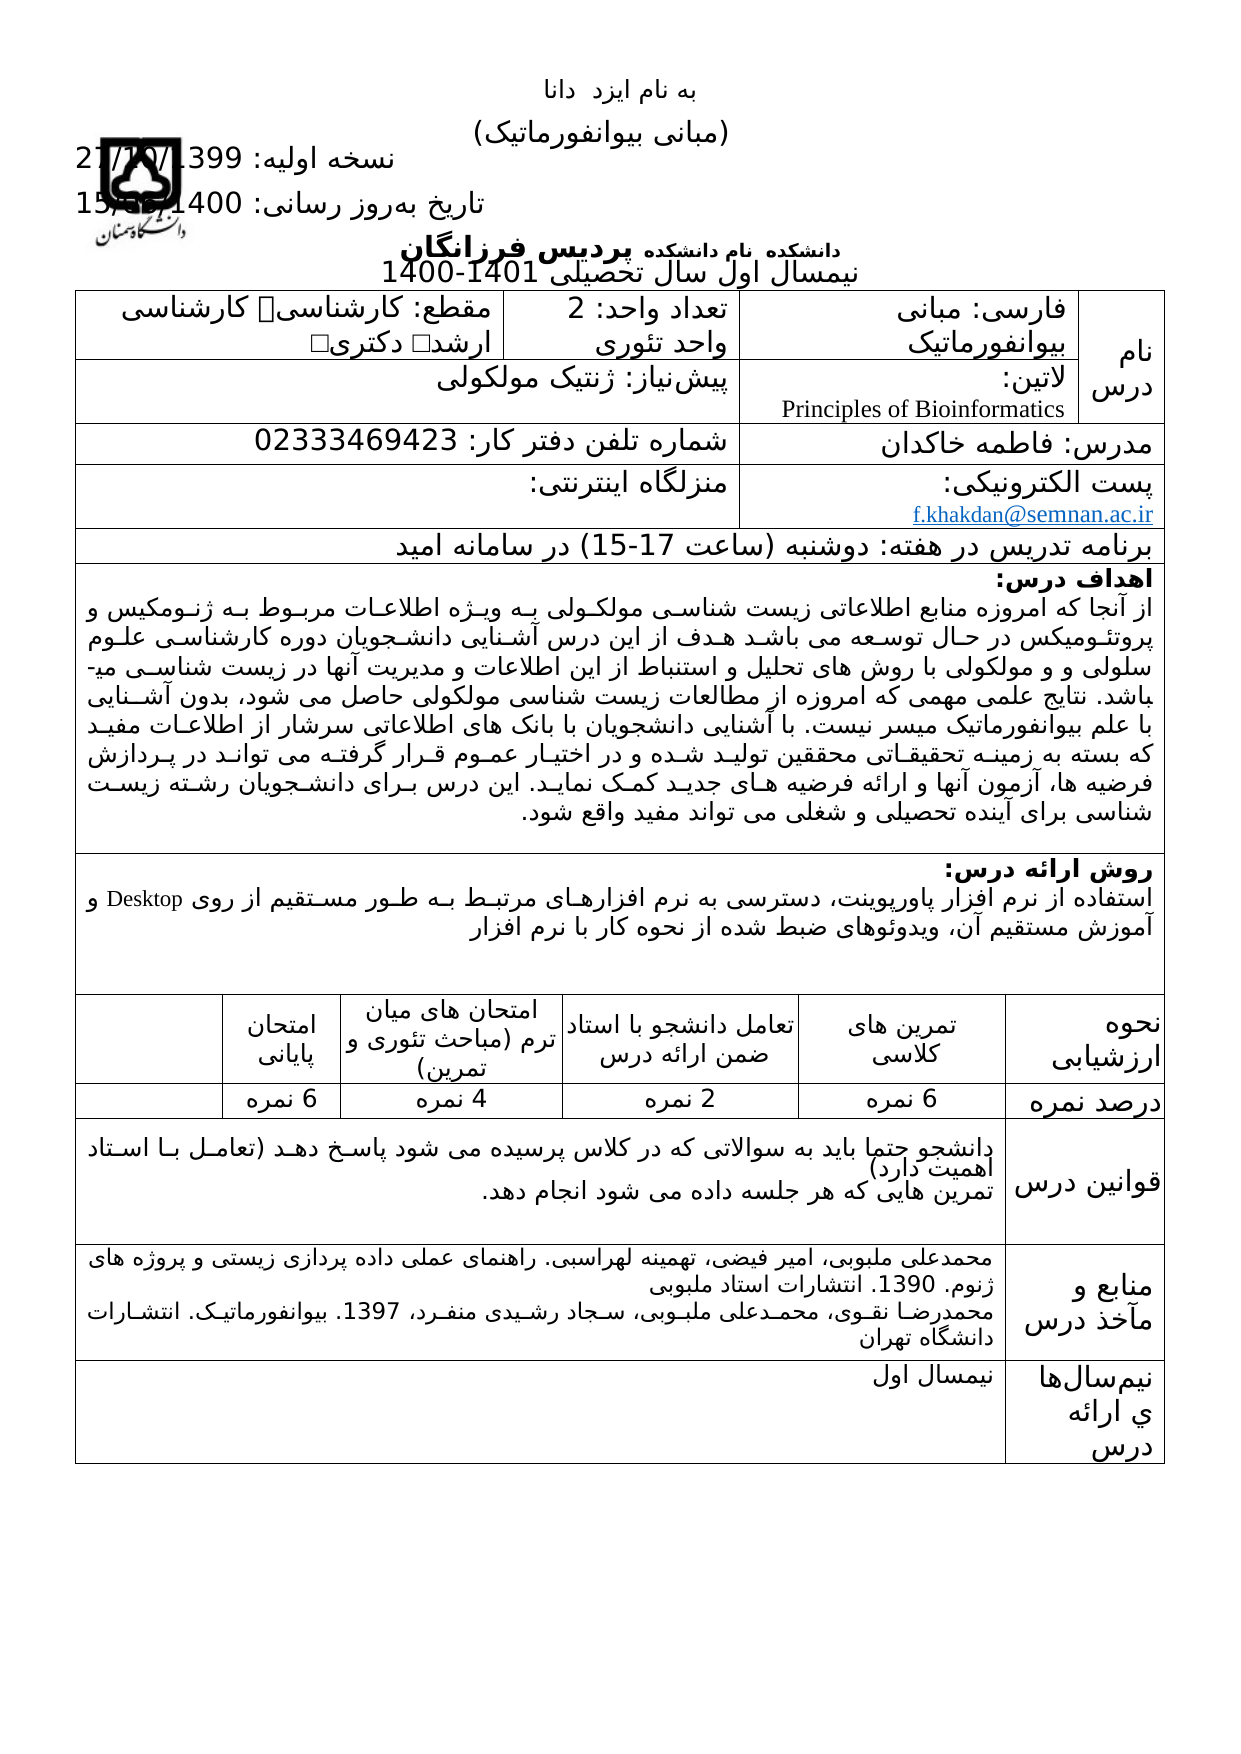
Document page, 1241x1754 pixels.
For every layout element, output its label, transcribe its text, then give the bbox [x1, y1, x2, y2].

table_cell [76, 1084, 222, 1118]
table_cell روش ارائه درس: استفاده از نرم افزار پاورپوینت، دسترسی به نرم افزارهای مرتبط به طور مستقیم از روی Desktop و آموزش مستقیم آن، ویدوئوهای ضبط شده از نحوه کار با نرم افزار [76, 854, 1164, 994]
table_header مقطع: کارشناسی کارشناسی ارشد□ دکتری□ [76, 291, 503, 359]
text به نام ایزد دانا [75, 75, 1165, 104]
table_cell امتحان پایانی [223, 995, 340, 1083]
table_header فارسی: مبانی بیوانفورماتیک [740, 291, 1078, 359]
text (مبانی بیوانفورماتیک) نسخه اولیه: 27/10/1399 [75, 121, 1165, 175]
table_cell دانشجو حتما باید به سوالاتی که در کلاس پرسیده می شود پاسخ دهد (تعامل با استاد اهمیت دارد) تمرین هایی که هر جلسه داده می شود انجام دهد. [76, 1119, 1005, 1243]
picture [84, 219, 205, 236]
table_cell 6 نمره [799, 1084, 1005, 1118]
table_cell تعامل دانشجو با استاد ضمن ارائه درس [563, 995, 798, 1083]
table_cell منابع و مآخذ درس [1006, 1245, 1164, 1360]
table_cell برنامه تدریس در هفته: دوشنبه (ساعت 17-15) در سامانه اميد [76, 529, 1164, 563]
text تاریخ به‌روز رسانی: 15/06/1400 [75, 192, 1165, 219]
table_header تعداد واحد: 2 واحد تئوری [504, 291, 739, 359]
table_cell لاتین: Principles of Bioinformatics [740, 360, 1078, 423]
table_cell اهداف درس: از آنجا که امروزه منابع اطلاعاتی زیست شناسی مولکولی به ویژه اطلاعات مربوط به ژنومکیس و پروتئومیکس در حال توسعه می باشد هدف از این درس آشنایی دانشجویان دوره کارشناسی علوم سلولی و و مولکولی با روش های تحلیل و استنباط از این اطلاعات و مدیریت آنها در زیست شناسی میباشد. نتایج علمی مهمی که امروزه از مطالعات زیست شناسی مولکولی حاصل می شود، بدون آشنایی با علم بیوانفورماتیک میسر نیست. با آشنایی دانشجویان با بانک های اطلاعاتی سرشار از اطلاعات مفید که بسته به زمینه تحقیقاتی محققین تولید شده و در اختیار عموم قرار گرفته می تواند در پردازش فرضیه ها، آزمون آنها و ارائه فرضیه های جدید کمک نماید. این درس برای دانشجویان رشته زیست شناسی برای آینده تحصیلی و شغلی می تواند مفید واقع شود. [76, 564, 1164, 853]
table_cell قوانین درس [1006, 1119, 1164, 1243]
table_cell محمدعلی ملبوبی، امیر فیضی، تهمینه لهراسبی. راهنمای عملی داده پردازی زیستی و پروژه های ژنوم. 1390. انتشارات استاد ملبوبی محمدرضا نقوی، محمدعلی ملبوبی، سجاد رشیدی منفرد، 1397. بیوانفورماتیک. انتشارات دانشگاه تهران [76, 1245, 1005, 1360]
table_cell نیمسال اول [76, 1361, 1005, 1463]
table_cell امتحان های میان ترم (مباحث تئوری و تمرین) [341, 995, 562, 1083]
table_cell شماره تلفن دفتر کار: 02333469423 [76, 424, 739, 464]
table_cell منزلگاه اینترنتی: [76, 465, 739, 528]
table_cell 2 نمره [563, 1084, 798, 1118]
table_cell پست الکترونیکی:f.khakdan@semnan.ac.ir [740, 465, 1164, 528]
table_cell درصد نمره [1006, 1084, 1164, 1118]
table_cell 6 نمره [223, 1084, 340, 1118]
picture [84, 175, 205, 192]
table_cell 4 نمره [341, 1084, 562, 1118]
table_cell نيم‌سال‌هاي ارائه درس [1006, 1361, 1164, 1463]
table_cell پیش‌نیاز: ژنتیک مولکولی [76, 360, 739, 423]
table_cell نحوه ارزشیابی [1006, 995, 1164, 1083]
table_cell [76, 995, 222, 1083]
table_cell مدرس: فاطمه خاکدان [740, 424, 1164, 464]
table_header نام درس [1079, 291, 1164, 423]
table_cell تمرین های کلاسی [799, 995, 1005, 1083]
text دانشکده نام دانشکده پردیس فرزانگان نیمسال اول سال تحصیلی 1401-1400 [75, 236, 1165, 290]
